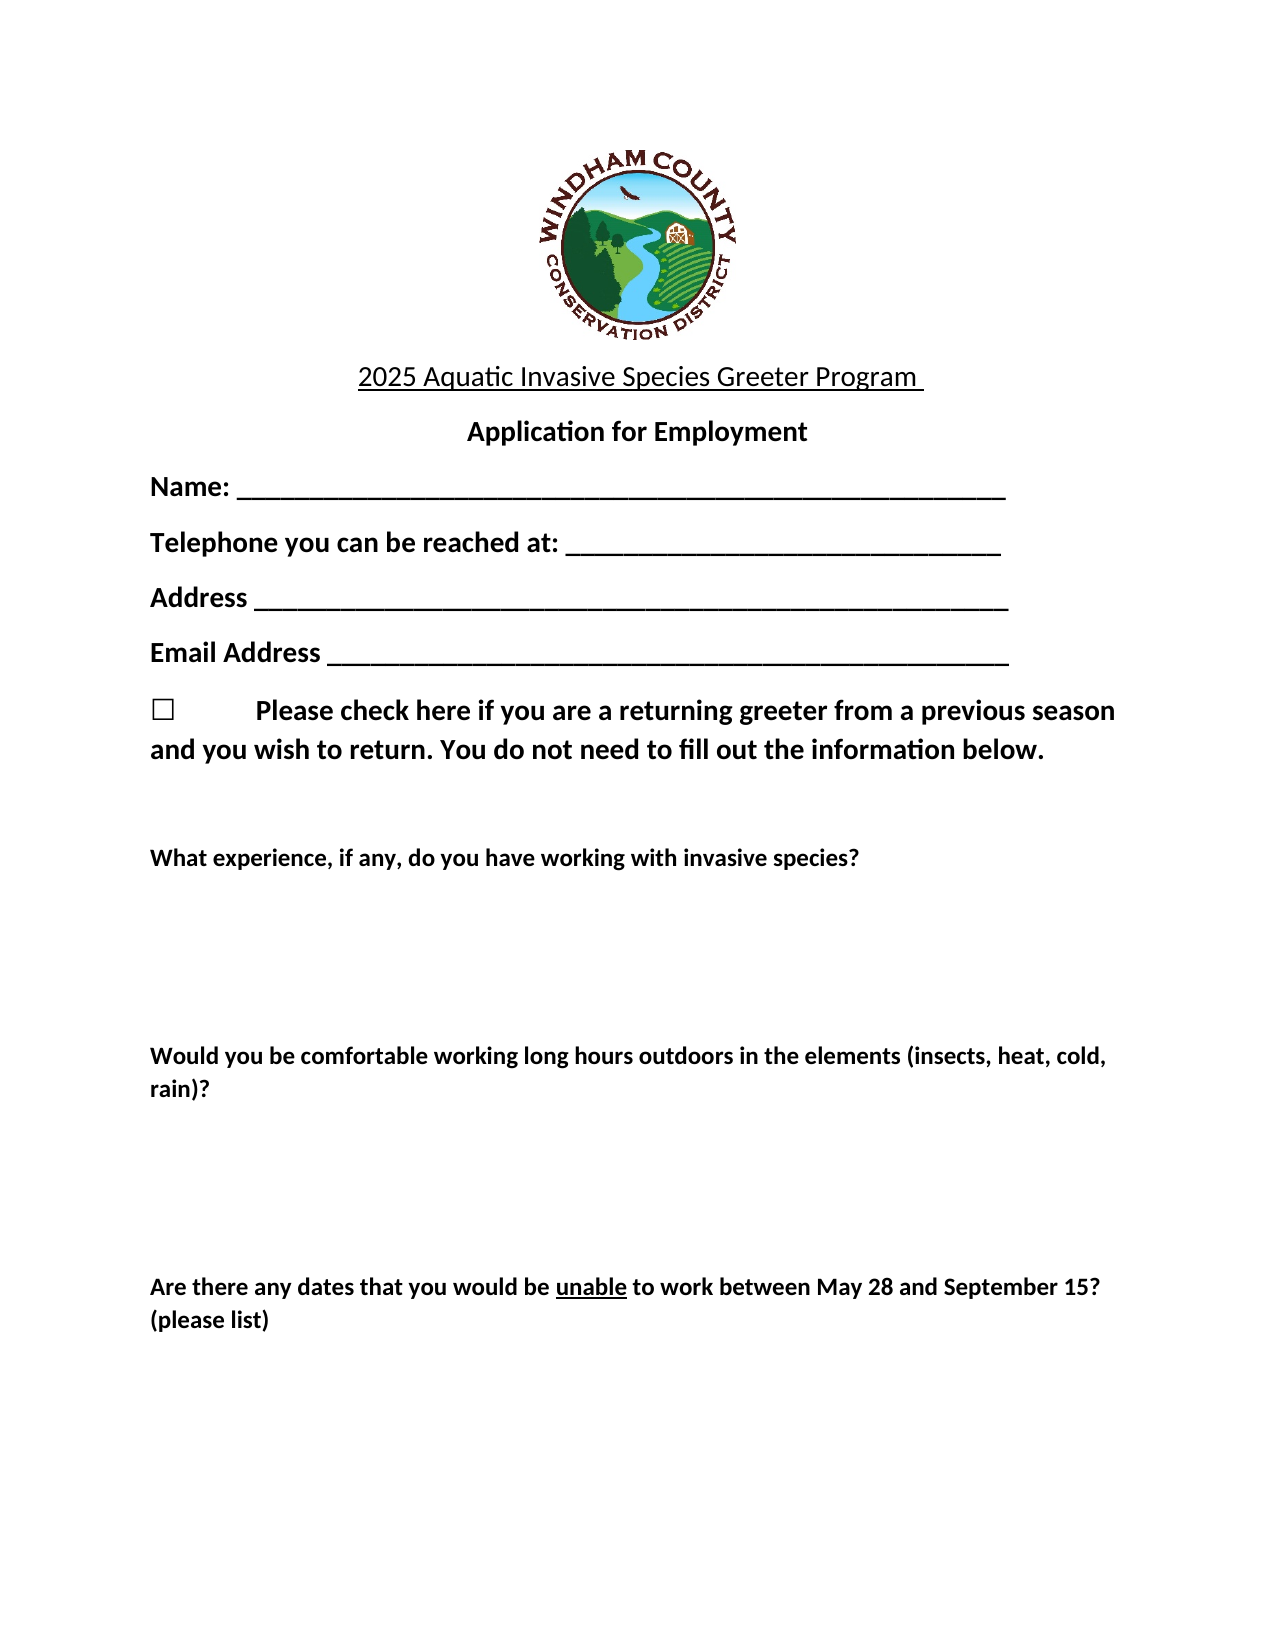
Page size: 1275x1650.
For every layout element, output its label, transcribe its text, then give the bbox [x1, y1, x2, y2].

text Email Address _______________________________________________ [150, 634, 1125, 669]
text Please check here if you are a returning greeter from a previous season and you wish to return. You do not need to fill out the information below. [150, 689, 1125, 767]
text Address ____________________________________________________ [150, 579, 1125, 614]
text 2025 Aquatic Invasive Species Greeter Program [150, 358, 1125, 394]
text Are there any dates that you would be unable to work between May 28 and September 15? (please list) [150, 1271, 1125, 1335]
text What experience, if any, do you have working with invasive species? [150, 842, 1125, 872]
text Application for Employment [150, 413, 1125, 449]
text Would you be comfortable working long hours outdoors in the elements (insects, heat, cold, rain)? [150, 1040, 1125, 1103]
text Telephone you can be reached at: ______________________________ [150, 524, 1125, 559]
text Name: _____________________________________________________ [150, 468, 1125, 504]
picture [539, 150, 736, 340]
